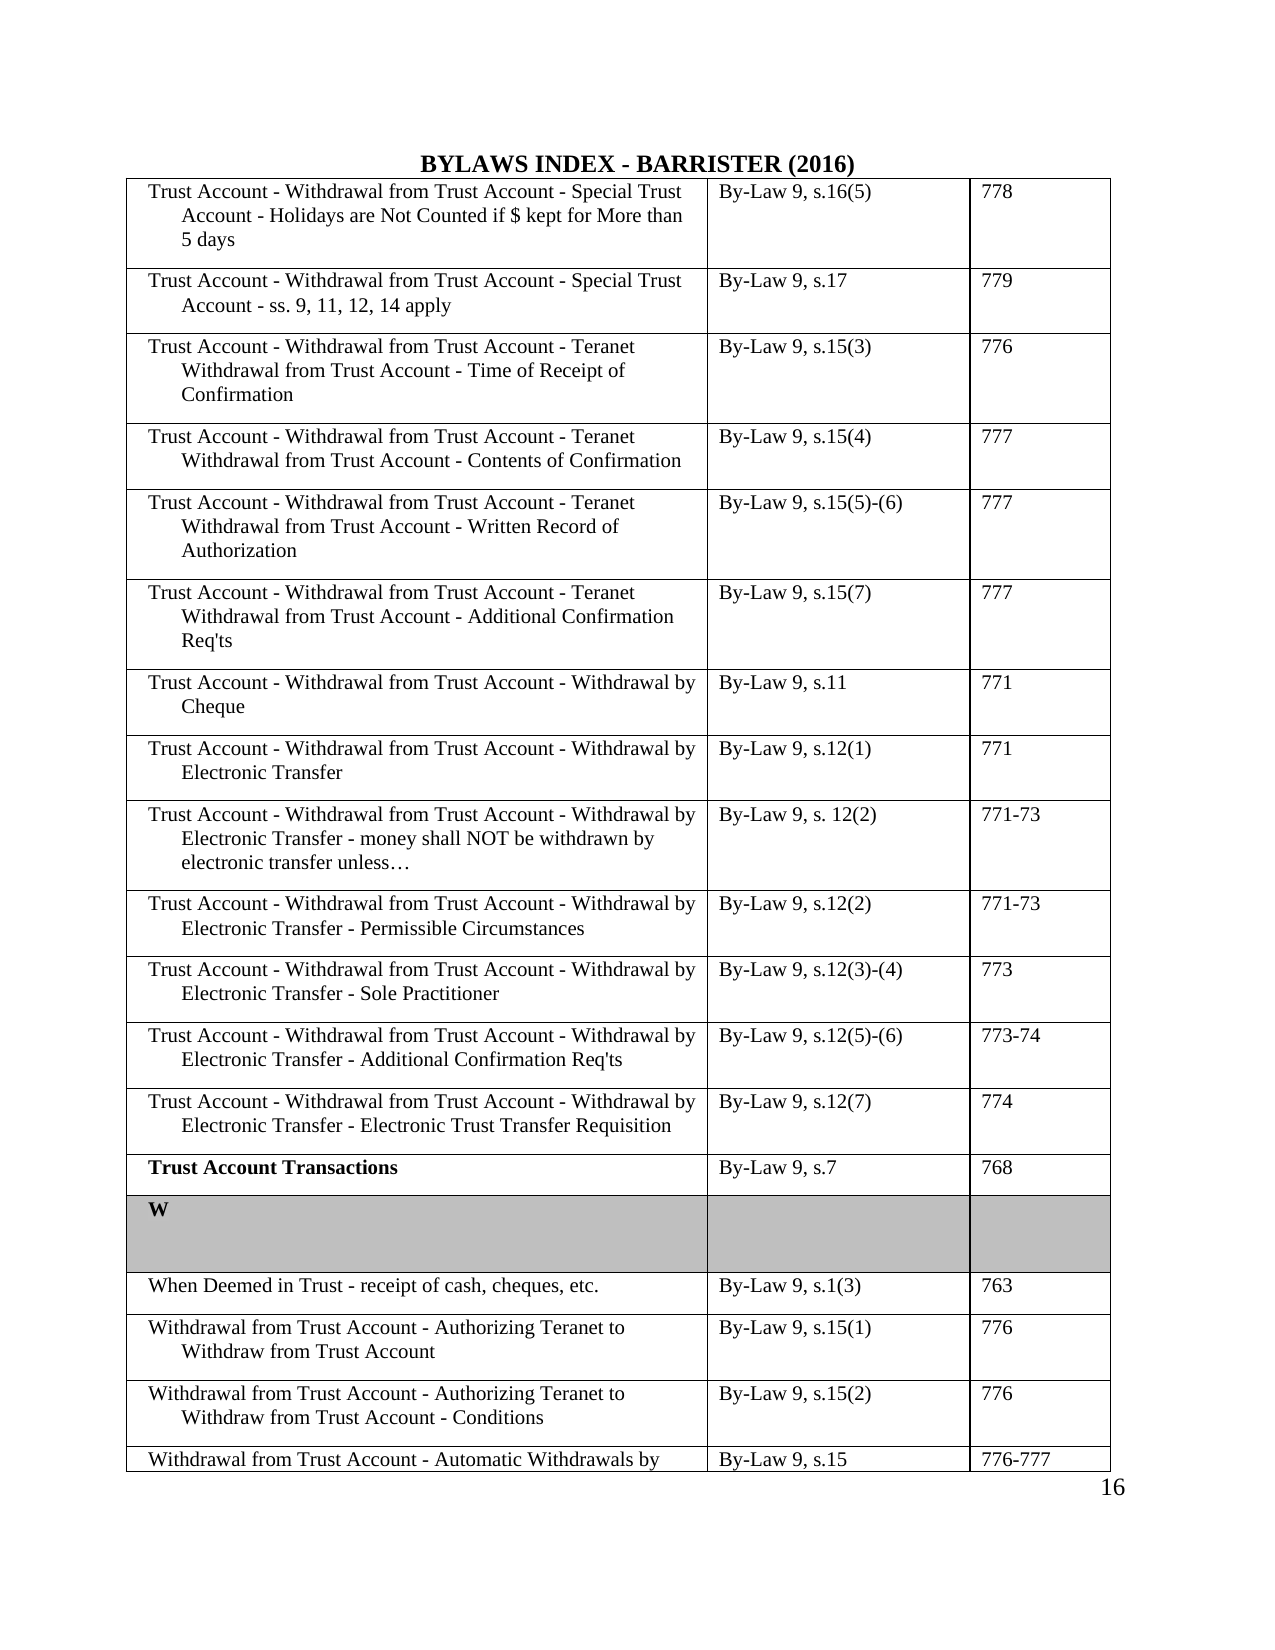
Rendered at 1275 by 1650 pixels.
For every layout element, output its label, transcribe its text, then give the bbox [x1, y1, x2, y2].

table_cell By-Law 9, s.15(2) [708, 1381, 969, 1446]
table_cell 773 [971, 957, 1110, 1022]
table_cell Trust Account - Withdrawal from Trust Account - Withdrawal by Electronic Transfer - Electronic Trust Transfer Requisition [127, 1089, 707, 1154]
table_cell Trust Account - Withdrawal from Trust Account - Withdrawal by Electronic Transfer [127, 736, 707, 800]
table_cell Trust Account - Withdrawal from Trust Account - Withdrawal by Electronic Transfer - Sole Practitioner [127, 957, 707, 1022]
table_cell By-Law 9, s.7 [708, 1155, 969, 1195]
table_cell 778 [971, 179, 1110, 267]
table_cell [971, 1196, 1110, 1272]
table_cell 763 [971, 1273, 1110, 1314]
table_cell 776-777 [971, 1447, 1110, 1471]
table_cell 776 [971, 1315, 1110, 1380]
table_cell By-Law 9, s.12(2) [708, 891, 969, 956]
table_cell [708, 1196, 969, 1272]
table_cell Trust Account - Withdrawal from Trust Account - Teranet Withdrawal from Trust Account - Additional Confirmation Req'ts [127, 580, 707, 669]
table_cell 777 [971, 490, 1110, 579]
table_cell 776 [971, 334, 1110, 423]
table_cell By-Law 9, s.15(5)-(6) [708, 490, 969, 579]
table_cell 771 [971, 736, 1110, 800]
table_cell By-Law 9, s.12(7) [708, 1089, 969, 1154]
table_cell By-Law 9, s.15(4) [708, 424, 969, 489]
table_cell 776 [971, 1381, 1110, 1446]
table_cell Trust Account - Withdrawal from Trust Account - Special Trust Account - Holidays are Not Counted if $ kept for More than 5 days [127, 179, 707, 267]
table_cell By-Law 9, s.15 [708, 1447, 969, 1471]
table_cell 771-73 [971, 891, 1110, 956]
table_cell By-Law 9, s.17 [708, 269, 969, 333]
table_cell Trust Account - Withdrawal from Trust Account - Special Trust Account - ss. 9, 11, 12, 14 apply [127, 269, 707, 333]
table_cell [127, 1447, 707, 1471]
table_cell When Deemed in Trust - receipt of cash, cheques, etc. [127, 1273, 707, 1314]
table_cell Trust Account - Withdrawal from Trust Account - Teranet Withdrawal from Trust Account - Time of Receipt of Confirmation [127, 334, 707, 423]
table_cell 777 [971, 424, 1110, 489]
table_cell Trust Account - Withdrawal from Trust Account - Withdrawal by Electronic Transfer - Additional Confirmation Req'ts [127, 1023, 707, 1088]
table_cell Withdrawal from Trust Account - Authorizing Teranet to Withdraw from Trust Account - Conditions [127, 1381, 707, 1446]
table_cell 771-73 [971, 801, 1110, 890]
table_cell By-Law 9, s.12(3)-(4) [708, 957, 969, 1022]
table_cell Trust Account - Withdrawal from Trust Account - Withdrawal by Electronic Transfer - Permissible Circumstances [127, 891, 707, 956]
table_cell By-Law 9, s.1(3) [708, 1273, 969, 1314]
table_cell Withdrawal from Trust Account - Authorizing Teranet to Withdraw from Trust Account [127, 1315, 707, 1380]
table_cell By-Law 9, s.12(1) [708, 736, 969, 800]
table_cell By-Law 9, s.11 [708, 670, 969, 734]
table_cell 768 [971, 1155, 1110, 1195]
table_cell 771 [971, 670, 1110, 734]
table_cell Trust Account Transactions [127, 1155, 707, 1195]
table_cell 774 [971, 1089, 1110, 1154]
table_cell By-Law 9, s.15(1) [708, 1315, 969, 1380]
table_cell W [127, 1196, 707, 1272]
table_cell By-Law 9, s. 12(2) [708, 801, 969, 890]
table_cell By-Law 9, s.15(3) [708, 334, 969, 423]
table_cell By-Law 9, s.12(5)-(6) [708, 1023, 969, 1088]
table_cell 777 [971, 580, 1110, 669]
table_cell By-Law 9, s.15(7) [708, 580, 969, 669]
table_cell 773-74 [971, 1023, 1110, 1088]
table_cell 779 [971, 269, 1110, 333]
table_cell By-Law 9, s.16(5) [708, 179, 969, 267]
table_cell Trust Account - Withdrawal from Trust Account - Withdrawal by Cheque [127, 670, 707, 734]
table_cell Trust Account - Withdrawal from Trust Account - Teranet Withdrawal from Trust Account - Contents of Confirmation [127, 424, 707, 489]
table_cell Trust Account - Withdrawal from Trust Account - Teranet Withdrawal from Trust Account - Written Record of Authorization [127, 490, 707, 579]
table_cell Trust Account - Withdrawal from Trust Account - Withdrawal by Electronic Transfer - money shall NOT be withdrawn by electronic transfer unless… [127, 801, 707, 890]
